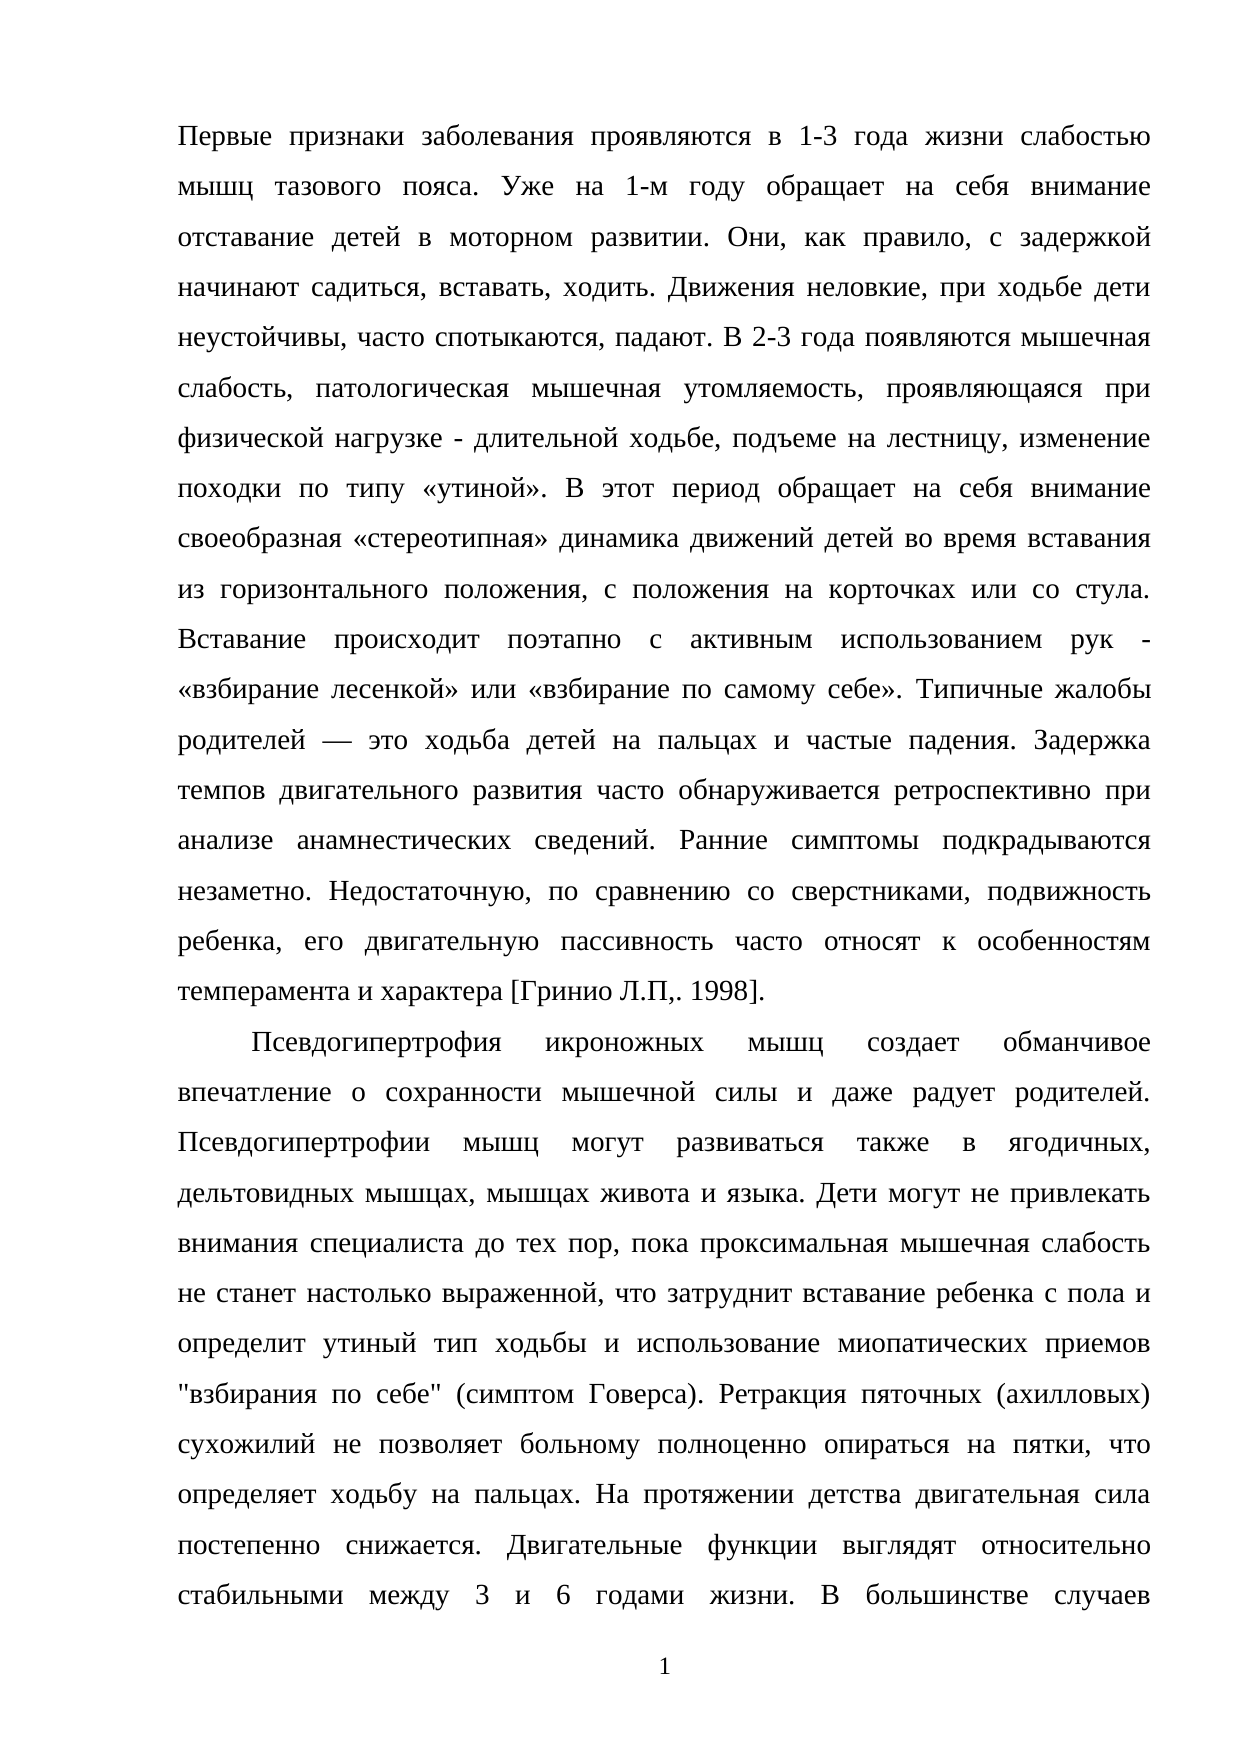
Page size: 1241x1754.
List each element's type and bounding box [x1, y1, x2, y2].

text [177, 1024, 1152, 1611]
text [177, 118, 1152, 1007]
